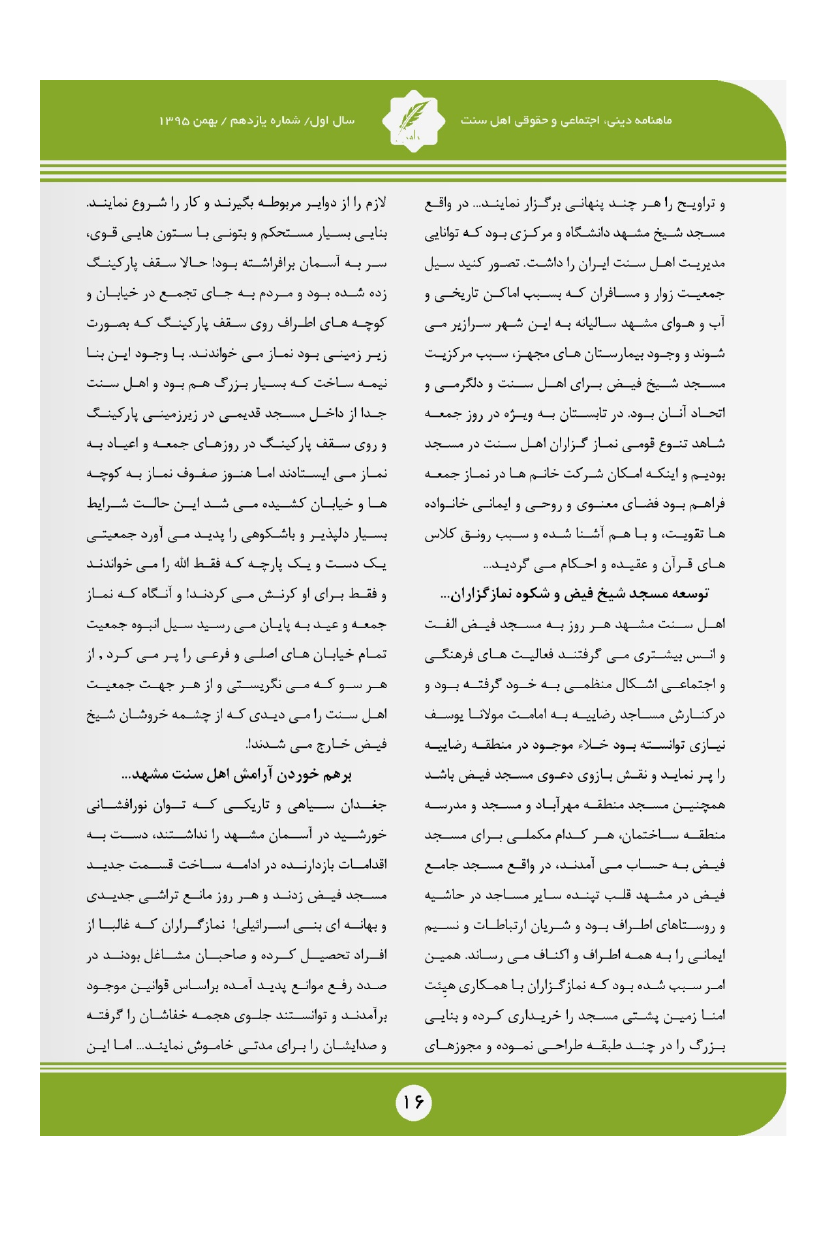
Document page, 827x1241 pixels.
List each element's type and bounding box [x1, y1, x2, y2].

picture [40, 80, 787, 1136]
